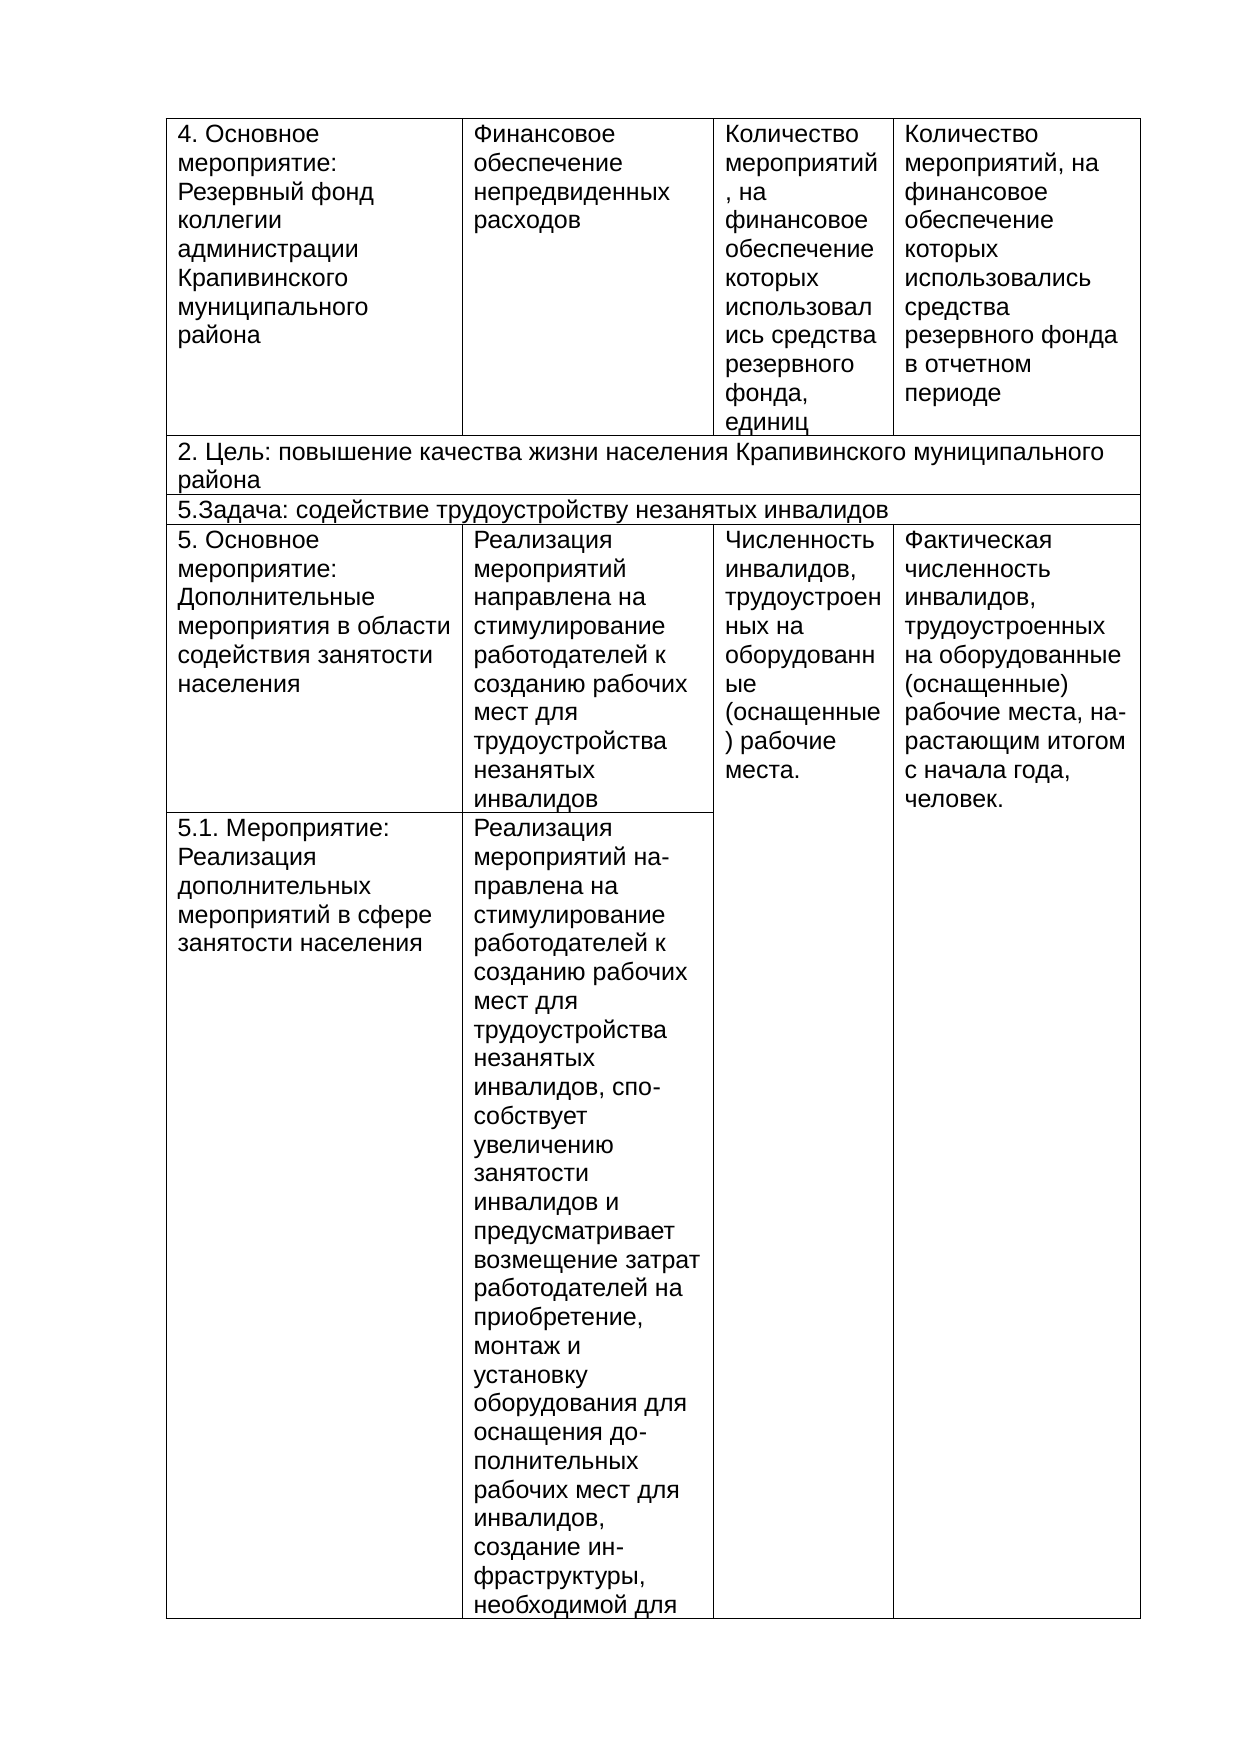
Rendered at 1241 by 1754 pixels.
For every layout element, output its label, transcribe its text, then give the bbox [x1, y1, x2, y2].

table_cell Количество мероприятий, на финансовое обеспечение которых использовались средства резервного фонда, единиц [714, 119, 893, 435]
table_cell 2. Цель: повышение качества жизни населения Крапивинского муниципального района [167, 436, 1140, 494]
table_cell Фактическая численность инвалидов, трудоустроенных на оборудованные (оснащенные) рабочие места, нарастающим итогом с начала года, человек. [894, 525, 1140, 1618]
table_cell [167, 813, 462, 1618]
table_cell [463, 813, 713, 1618]
table_cell Численность инвалидов, трудоустроенных на оборудованные (оснащенные) рабочие места. [714, 525, 893, 1618]
table_cell 5.Задача: содействие трудоустройству незанятых инвалидов [167, 495, 1140, 524]
table_cell Финансовое обеспечение непредвиденных расходов [463, 119, 713, 435]
table_cell Количество мероприятий, на финансовое обеспечение которых использовались средства резервного фонда в отчетном периоде [894, 119, 1140, 435]
table_cell 4. Основное мероприятие: Резервный фонд коллегии администрации Крапивинского муниципального района [167, 119, 462, 435]
table_cell Реализация мероприятий направлена на стимулирование работодателей к созданию рабочих мест для трудоустройства незанятых инвалидов [463, 525, 713, 812]
table_cell 5. Основное мероприятие: Дополнительные мероприятия в области содействия занятости населения [167, 525, 462, 812]
